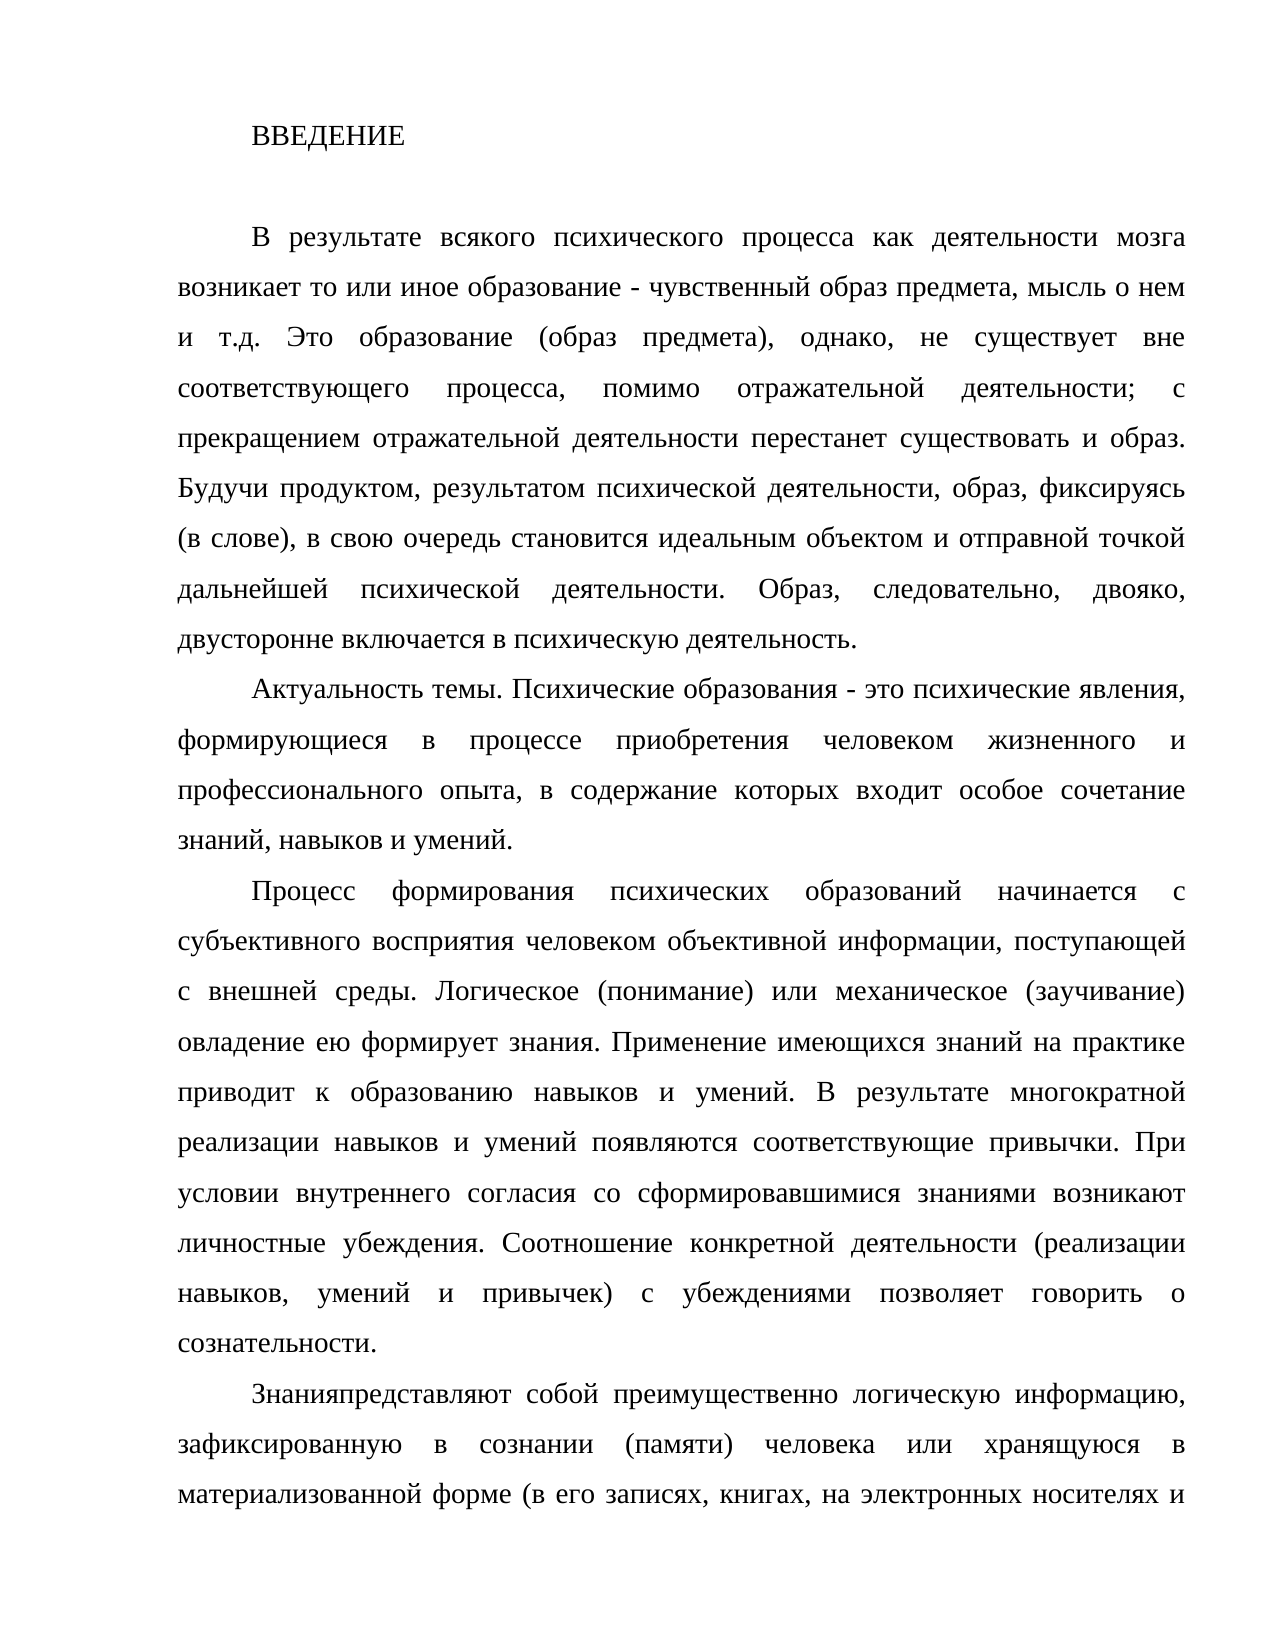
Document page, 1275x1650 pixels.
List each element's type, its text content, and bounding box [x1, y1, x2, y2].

text Процесс формирования психических образований начинается с субъективного восприятия человеком объективной информации, поступающей с внешней среды. Логическое (понимание) или механическое (заучивание) овладение ею формирует знания. Применение имеющихся знаний на практике приводит к образованию навыков и умений. В результате многократной реализации навыков и умений появляются соответствующие привычки. При условии внутреннего согласия со сформировавшимися знаниями возникают личностные убеждения. Соотношение конкретной деятельности (реализации навыков, умений и привычек) с убеждениями позволяет говорить о сознательности. [177, 873, 1186, 1359]
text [177, 1376, 1186, 1510]
text Актуальность темы. Психические образования - это психические явления, формирующиеся в процессе приобретения человеком жизненного и профессионального опыта, в содержание которых входит особое сочетание знаний, навыков и умений. [177, 672, 1186, 856]
text В результате всякого психического процесса как деятельности мозга возникает то или иное образование - чувственный образ предмета, мысль о нем и т.д. Это образование (образ предмета), однако, не существует вне соответствующего процесса, помимо отражательной деятельности; с прекращением отражательной деятельности перестанет существовать и образ. Будучи продуктом, результатом психической деятельности, образ, фиксируясь (в слове), в свою очередь становится идеальным объектом и отправной точкой дальнейшей психической деятельности. Образ, следовательно, двояко, двусторонне включается в психическую деятельность. [177, 219, 1186, 655]
text ВВЕДЕНИЕ [177, 118, 1186, 152]
